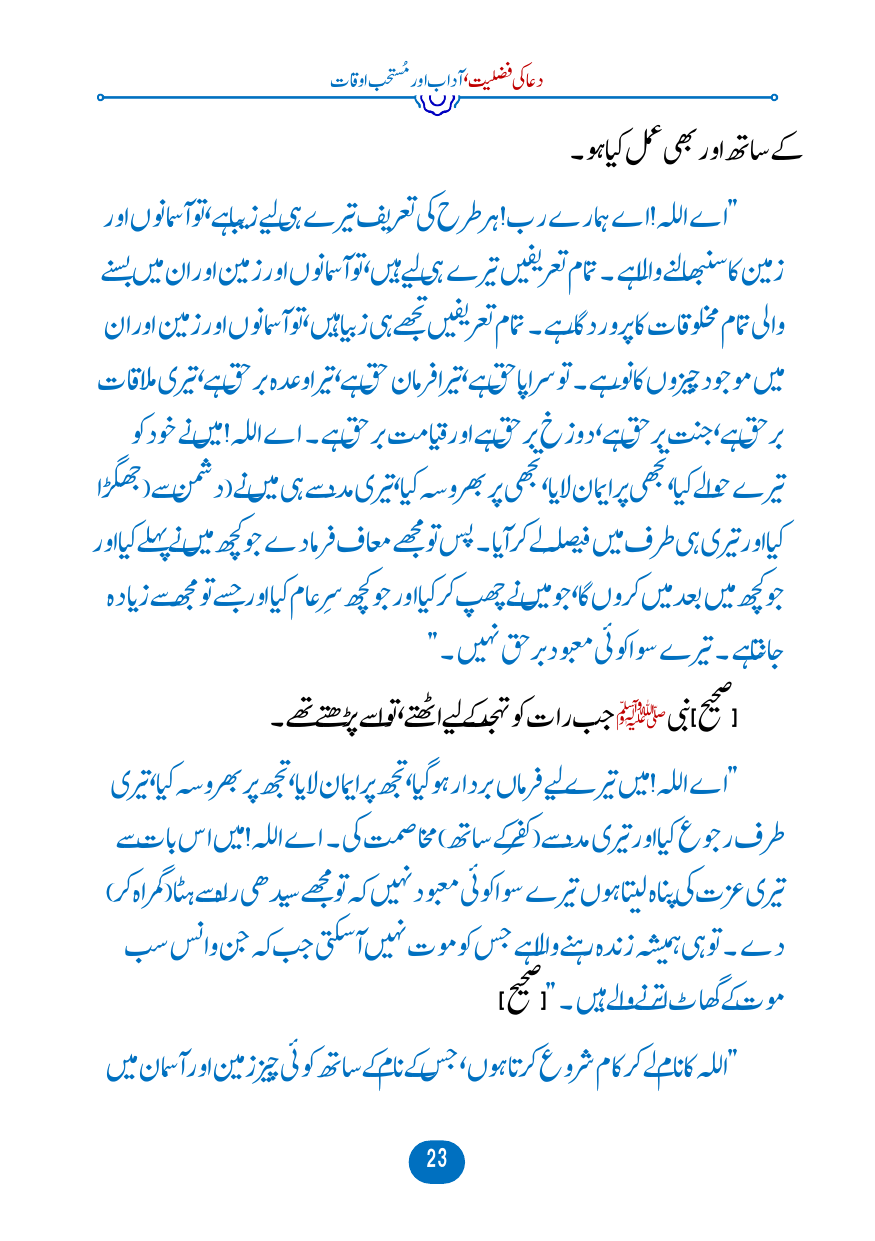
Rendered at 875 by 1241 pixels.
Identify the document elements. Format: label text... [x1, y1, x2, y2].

text [صحیح] نبی ﷺ جب رات کو تہجد کے لیے اٹھتے، تو اسے پڑھتے تھے۔ [89, 684, 785, 738]
text "اے اللہ! اے ہمارے رب! ہر طرح کی تعریف تیرے ہی لیے زیبا ہے، تو آسمانوں اور زمین کا سنبھالنے والا ہے۔ تمام تعریفیں تیرے ہی لیے ہیں، تو آسمانوں اور زمین اور ان میں بسنے والی تمام مخلوقات کا پروردگار ہے۔ تمام تعریفیں تجھے ہی زبیا ہیں، تو آسمانوں اور زمین اور ان میں موجود چیزوں کا نور ہے۔ تو سراپا حق ہے، تیرا فرمان حق ہے، تیرا وعدہ برحق ہے، تیری ملاقات برحق ہے، جنت برحق ہے، دوزخ برحق ہے اور قیامت برحق ہے۔ اے اللہ! میں نے خود کو تیرے حوالے کیا، تجھی پر ایمان لایا، تجھی پر بھروسہ کیا، تیری مدد سے ہی میں نے (دشمن سے( جھگڑا کیا اور تیری ہی طرف میں فیصلہ لے کر آیا۔ پس تو مجھے معاف فرما دے جو کچھ میں نے پہلے کیا اور جو کچھ میں بعد میں کروں گا، جو میں نے چھپ کر کیا اور جو کچھ سرِ عام کیا اور جسے تو مجھ سے زیادہ جانتا ہے۔ تیرے سوا کوئی معبود برحق نہیں۔" [89, 184, 785, 672]
text "اللہ کا نام لے کر کام شروع کرتا ہوں، جس کے نام کے ساتھ کوئی چیز زمین اور آسمان میں نقصان نہیں پہنچا سکتی اور وہ سننے اور جاننے والا ہے۔" [89, 1034, 785, 1088]
text "اے اللہ! میں تیرے لیے فرماں بردار ہو گیا، تجھ پر ایمان لایا، تجھ پر بھروسہ کیا، تیری طرف رجوع کیا اور تیری مدد سے (کفر کے ساتھ) مخاصمت کی۔ اے اللہ! میں اس بات سے تیری عزت کی پناہ لیتا ہوں ـــــــــــ تیرے سوا کوئی معبود نہیں ـــــــــــ کہ تو مجھے سیدھی راہ سے ہٹا (گمراہ کر) دے ۔تو ہی ہمیشہ زندہ رہنے والا ہے جس کو موت نہیں آ سکتی جب کہ جن و انس سب موت کے گھاٹ اترنے والے ہیں۔" [صحیح] [89, 751, 785, 1022]
picture [90, 92, 784, 117]
